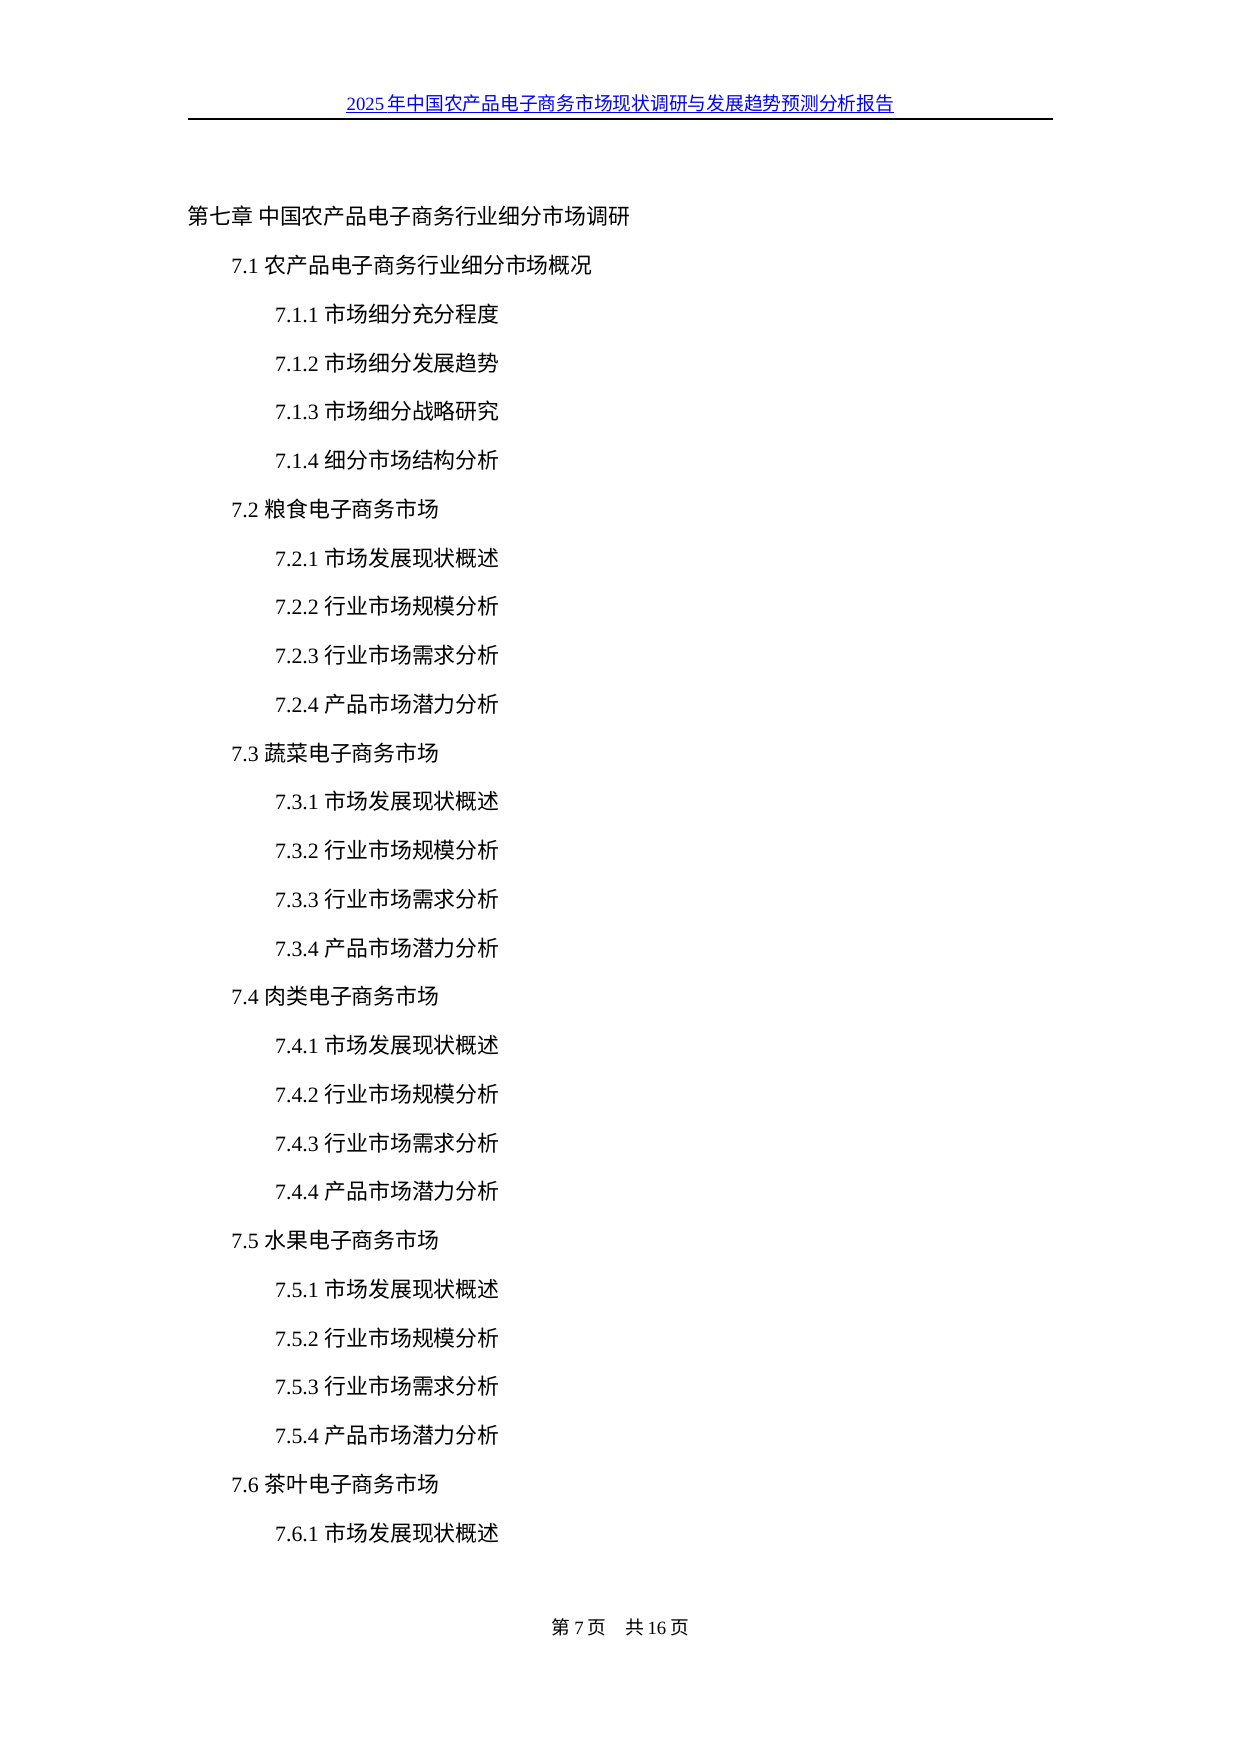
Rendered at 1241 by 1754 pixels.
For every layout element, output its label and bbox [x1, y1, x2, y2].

text [187, 150, 1053, 1548]
